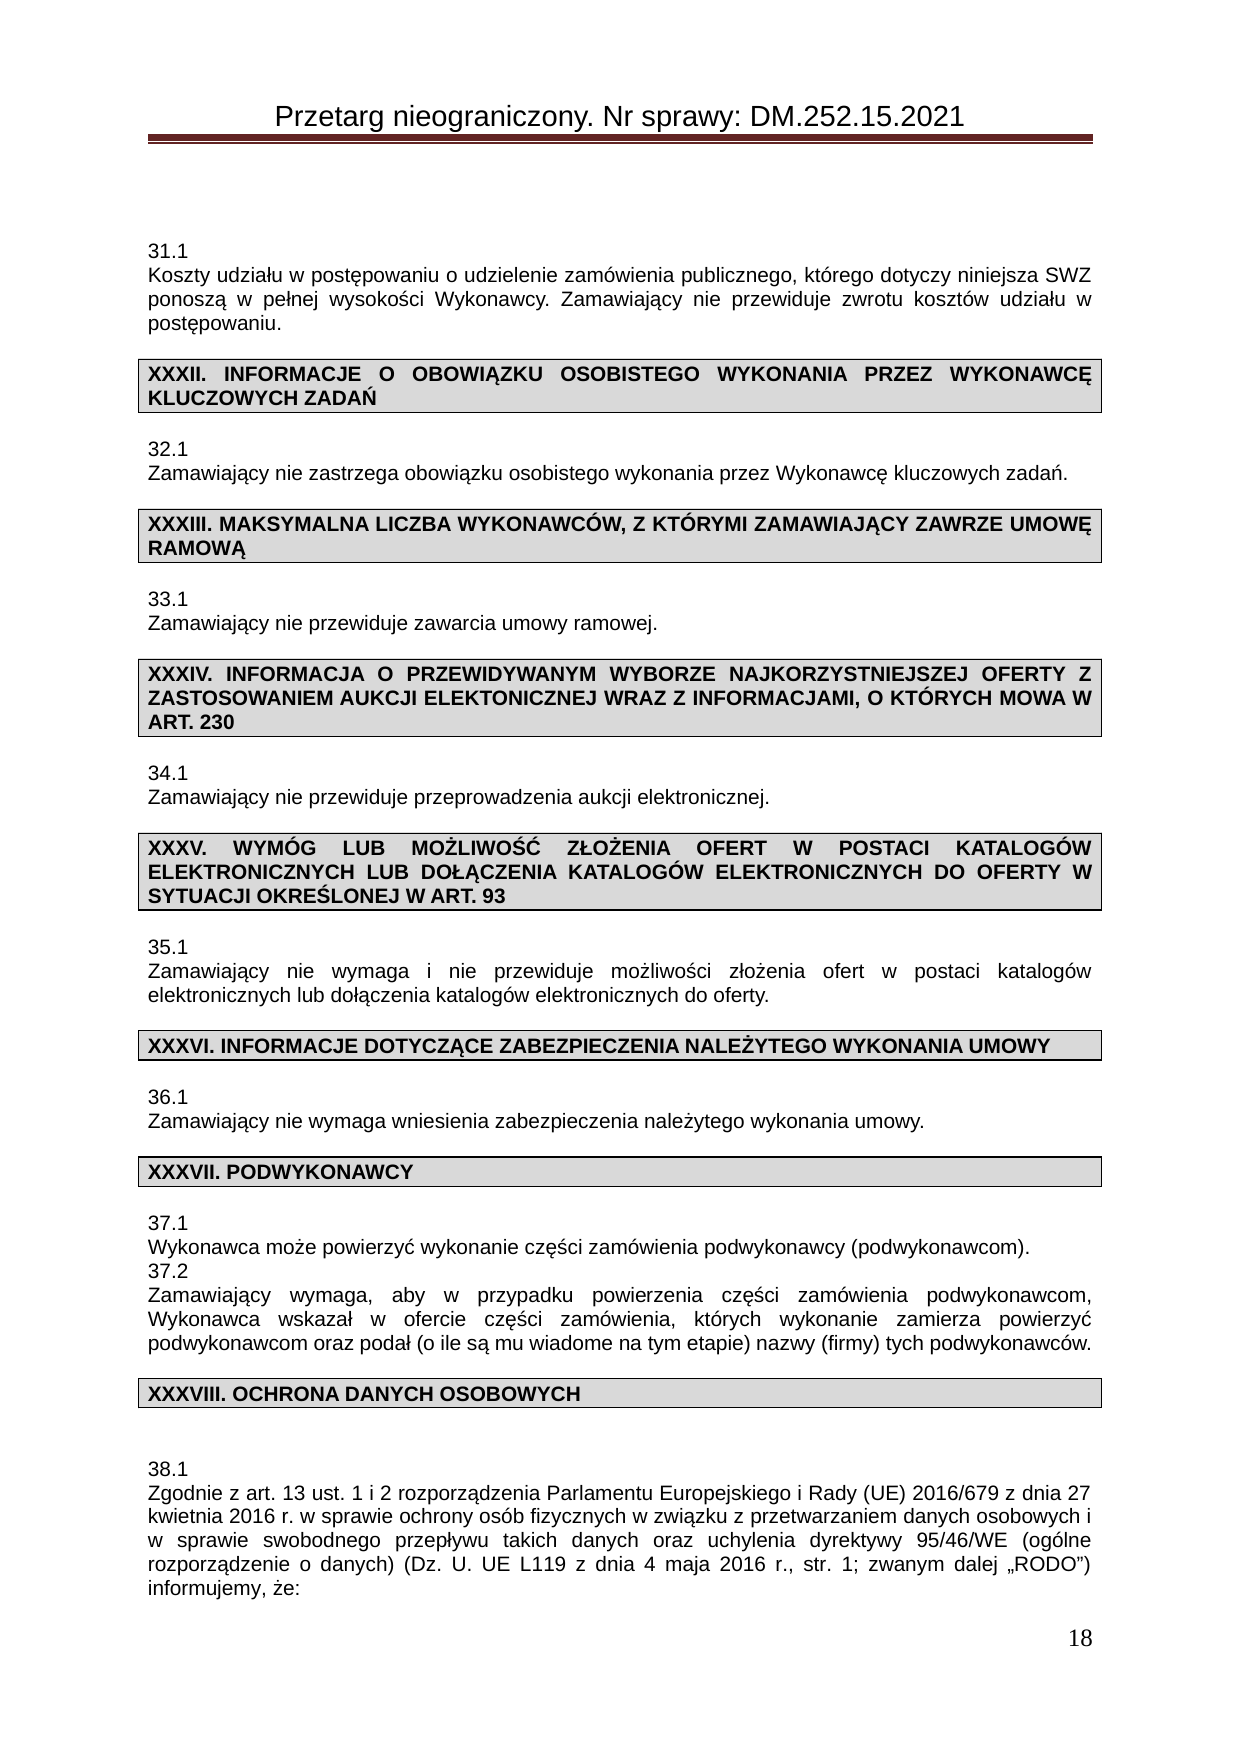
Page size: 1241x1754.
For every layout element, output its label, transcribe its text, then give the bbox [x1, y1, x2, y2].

text Zamawiający nie wymaga wniesienia zabezpieczenia należytego wykonania umowy. [148, 1108, 1093, 1132]
text 34.1 [148, 761, 1093, 784]
text 38.1 [148, 1456, 1093, 1480]
text 32.1 [148, 437, 1093, 461]
text XXXVIII. OCHRONA DANYCH OSOBOWYCH [139, 1379, 1101, 1407]
text XXXIII. MAKSYMALNA LICZBA WYKONAWCÓW, Z KTÓRYMI ZAMAWIAJĄCY ZAWRZE UMOWĘ RAMOWĄ [139, 510, 1101, 562]
text Koszty udziału w postępowaniu o udzielenie zamówienia publicznego, którego dotyczy niniejsza SWZ ponoszą w pełnej wysokości Wykonawcy. Zamawiający nie przewiduje zwrotu kosztów udziału w postępowaniu. [148, 263, 1093, 334]
text 35.1 [148, 934, 1093, 958]
text 36.1 [148, 1084, 1093, 1108]
text XXXV. WYMÓG LUB MOŻLIWOŚĆ ZŁOŻENIA OFERT W POSTACI KATALOGÓW ELEKTRONICZNYCH LUB DOŁĄCZENIA KATALOGÓW ELEKTRONICZNYCH DO OFERTY W SYTUACJI OKREŚLONEJ W ART. 93 [139, 834, 1101, 909]
text Zamawiający nie przewiduje przeprowadzenia aukcji elektronicznej. [148, 784, 1093, 808]
text Zamawiający nie wymaga i nie przewiduje możliwości złożenia ofert w postaci katalogów elektronicznych lub dołączenia katalogów elektronicznych do oferty. [148, 958, 1093, 1006]
text XXXVII. PODWYKONAWCY [139, 1158, 1101, 1186]
text Zamawiający nie przewiduje zawarcia umowy ramowej. [148, 611, 1093, 634]
text Zamawiający nie zastrzega obowiązku osobistego wykonania przez Wykonawcę kluczowych zadań. [148, 461, 1093, 484]
text Zgodnie z art. 13 ust. 1 i 2 rozporządzenia Parlamentu Europejskiego i Rady (UE) 2016/679 z dnia 27 kwietnia 2016 r. w sprawie ochrony osób fizycznych w związku z przetwarzaniem danych osobowych i w sprawie swobodnego przepływu takich danych oraz uchylenia dyrektywy 95/46/WE (ogólne rozporządzenie o danych) (Dz. U. UE L119 z dnia 4 maja 2016 r., str. 1; zwanym dalej „RODO”) informujemy, że: [148, 1480, 1093, 1600]
text Zamawiający wymaga, aby w przypadku powierzenia części zamówienia podwykonawcom, Wykonawca wskazał w ofercie części zamówienia, których wykonanie zamierza powierzyć podwykonawcom oraz podał (o ile są mu wiadome na tym etapie) nazwy (firmy) tych podwykonawców. [148, 1282, 1093, 1354]
text 37.2 [148, 1258, 1093, 1282]
text 37.1 [148, 1211, 1093, 1234]
text 31.1 [148, 239, 1093, 263]
text XXXVI. INFORMACJE DOTYCZĄCE ZABEZPIECZENIA NALEŻYTEGO WYKONANIA UMOWY [139, 1031, 1101, 1059]
text Wykonawca może powierzyć wykonanie części zamówienia podwykonawcy (podwykonawcom). [148, 1234, 1093, 1258]
text XXXIV. INFORMACJA O PRZEWIDYWANYM WYBORZE NAJKORZYSTNIEJSZEJ OFERTY Z ZASTOSOWANIEM AUKCJI ELEKTONICZNEJ WRAZ Z INFORMACJAMI, O KTÓRYCH MOWA W ART. 230 [139, 660, 1101, 736]
text 33.1 [148, 587, 1093, 611]
text XXXII. INFORMACJE O OBOWIĄZKU OSOBISTEGO WYKONANIA PRZEZ WYKONAWCĘ KLUCZOWYCH ZADAŃ [139, 360, 1101, 412]
